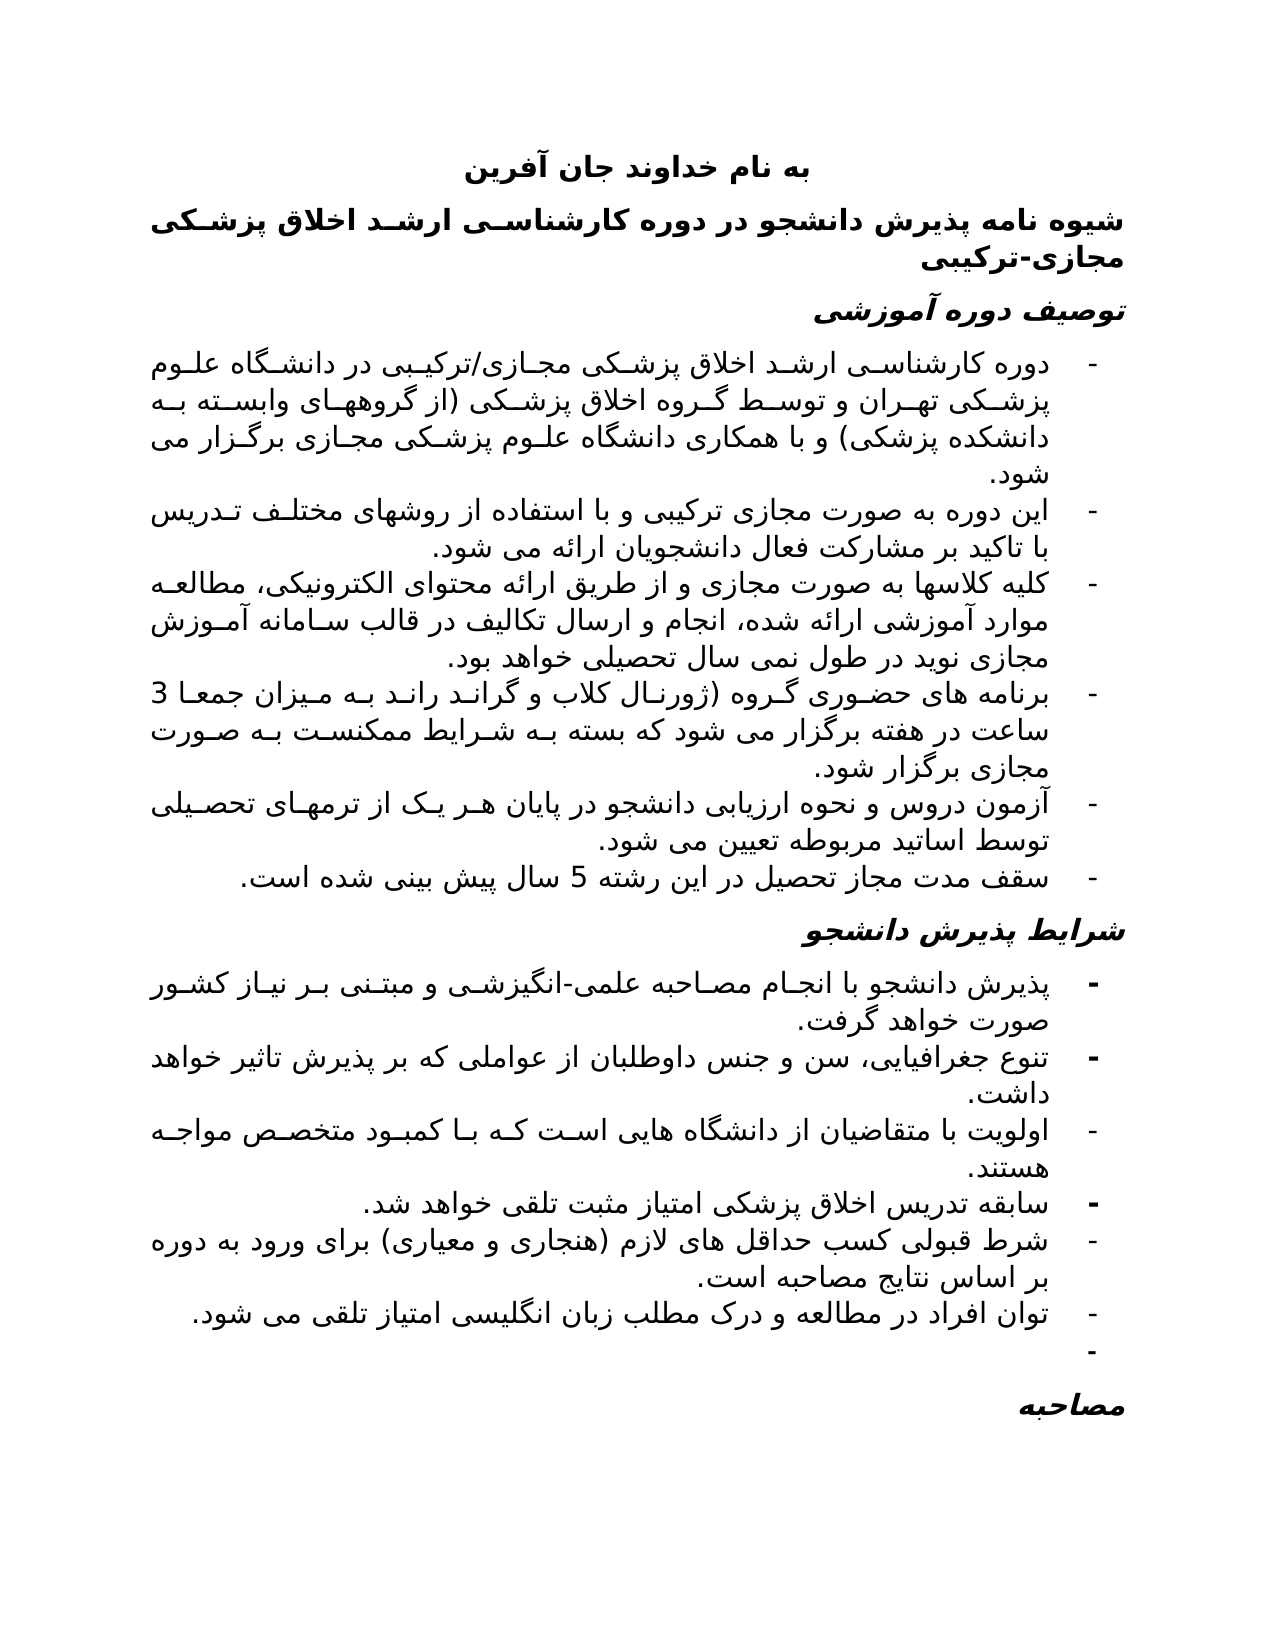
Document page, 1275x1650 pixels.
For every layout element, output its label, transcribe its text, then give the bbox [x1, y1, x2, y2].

text شرایط پذیرش دانشجو [150, 913, 1125, 947]
text شیوه نامه پذیرش دانشجو در دوره کارشناسی ارشد اخلاق پزشکی مجازی-ترکیبی [150, 203, 1125, 274]
list سقف مدت مجاز تحصیل در این رشته 5 سال پیش بینی شده است. [150, 860, 1087, 894]
list کلیه کلاسها به صورت مجازی و از طریق ارائه محتوای الکترونیکی، مطالعه موارد آموزشی ارائه شده، انجام و ارسال تکالیف در قالب سامانه آموزش مجازی نوید در طول نمی سال تحصیلی خواهد بود. [150, 567, 1087, 674]
text توصیف دوره آموزشی [150, 293, 1125, 327]
list آزمون دروس و نحوه ارزیابی دانشجو در پایان هر یک از ترمهای تحصیلی توسط اساتید مربوطه تعیین می شود. [150, 787, 1087, 857]
list توان افراد در مطالعه و درک مطلب زبان انگلیسی امتیاز تلقی می شود. [150, 1297, 1087, 1331]
list سابقه تدریس اخلاق پزشکی امتیاز مثبت تلقی خواهد شد. [150, 1187, 1087, 1221]
list دوره کارشناسی ارشد اخلاق پزشکی مجازی/ترکیبی در دانشگاه علوم پزشکی تهران و توسط گروه اخلاق پزشکی (از گروههای وابسته به دانشکده پزشکی) و با همکاری دانشگاه علوم پزشکی مجازی برگزار می شود. [150, 347, 1087, 491]
list تنوع جغرافیایی، سن و جنس داوطلبان از عواملی که بر پذیرش تاثیر خواهد داشت. [150, 1040, 1087, 1111]
text مصاحبه [150, 1388, 1125, 1422]
list این دوره به صورت مجازی ترکیبی و با استفاده از روشهای مختلف تدریس با تاکید بر مشارکت فعال دانشجویان ارائه می شود. [150, 493, 1087, 564]
list شرط قبولی کسب حداقل های لازم (هنجاری و معیاری) برای ورود به دوره بر اساس نتایج مصاحبه است. [150, 1223, 1087, 1294]
list پذیرش دانشجو با انجام مصاحبه علمی-انگیزشی و مبتنی بر نیاز کشور صورت خواهد گرفت. [150, 967, 1087, 1037]
text به نام خداوند جان آفرین [150, 150, 1125, 184]
list برنامه های حضوری گروه (ژورنال کلاب و گراند راند به میزان جمعا 3 ساعت در هفته برگزار می شود که بسته به شرایط ممکنست به صورت مجازی برگزار شود. [150, 677, 1087, 784]
list اولویت با متقاضیان از دانشگاه هایی است که با کمبود متخصص مواجه هستند. [150, 1113, 1087, 1184]
